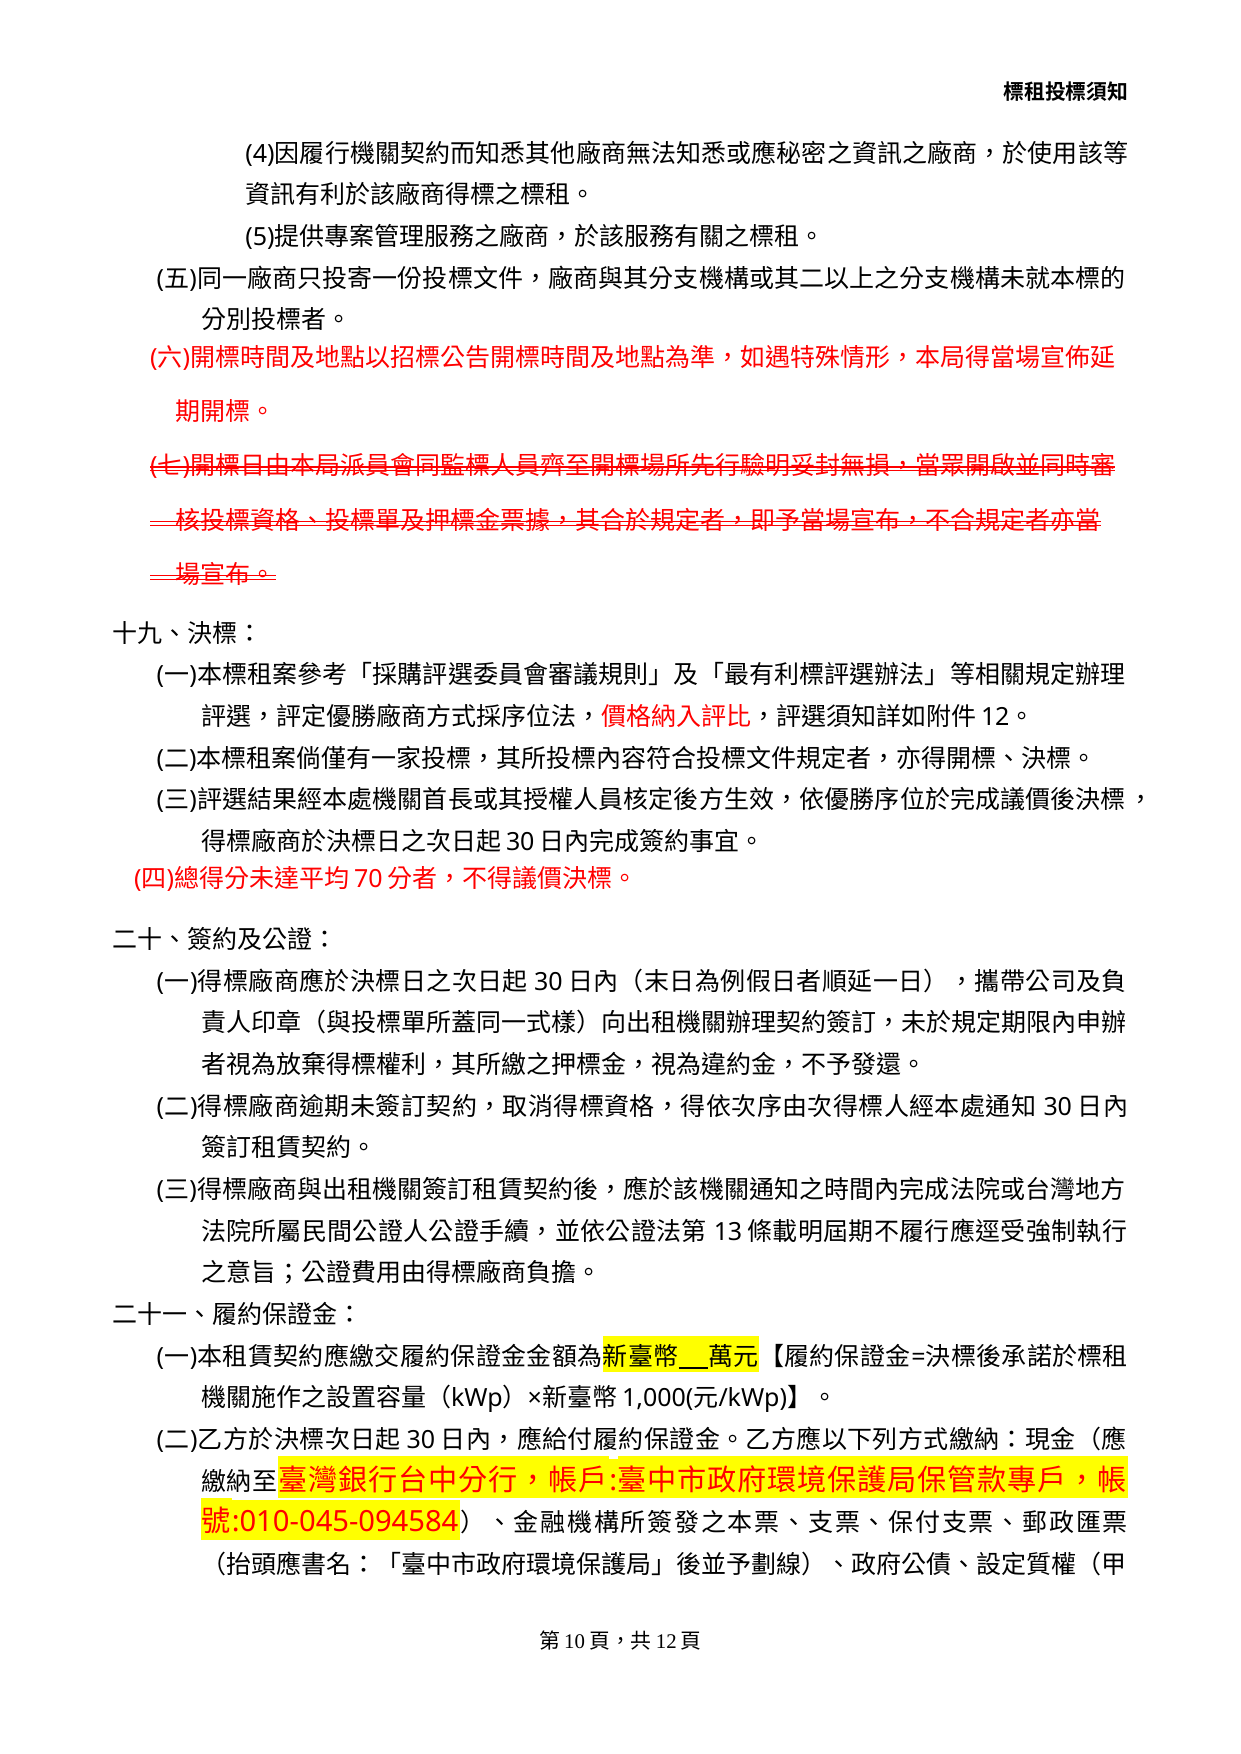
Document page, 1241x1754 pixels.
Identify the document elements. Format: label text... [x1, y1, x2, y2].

text 核投標資格、投標單及押標金票據，其合於規定者，即予當場宣布，不合規定者亦當 [150, 500, 1128, 536]
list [156, 1415, 1128, 1582]
list (三)得標廠商與出租機關簽訂租賃契約後，應於該機關通知之時間內完成法院或台灣地方法院所屬民間公證人公證手續，並依公證法第13條載明屆期不履行應逕受強制執行之意旨；公證費用由得標廠商負擔。 [156, 1165, 1128, 1290]
text 場宣布。 [150, 554, 1128, 591]
text 期開標。 [150, 391, 1128, 428]
text (六)開標時間及地點以招標公告開標時間及地點為準，如遇特殊情形，本局得當場宣佈延 [150, 337, 1128, 373]
list (三)評選結果經本處機關首長或其授權人員核定後方生效，依優勝序位於完成議價後決標，得標廠商於決標日之次日起30日內完成簽約事宜。 [156, 776, 1128, 859]
text (四)總得分未達平均70分者，不得議價決標。 [112, 859, 1128, 895]
list 十九、決標： [112, 609, 1128, 651]
list (二)得標廠商逾期未簽訂契約，取消得標資格，得依次序由次得標人經本處通知30日內簽訂租賃契約。 [156, 1082, 1128, 1165]
list (二)本標租案倘僅有一家投標，其所投標內容符合投標文件規定者，亦得開標、決標。 [156, 734, 1128, 776]
list (一)得標廠商應於決標日之次日起30日內（末日為例假日者順延一日），攜帶公司及負責人印章（與投標單所蓋同一式樣）向出租機關辦理契約簽訂，未於規定期限內申辦者視為放棄得標權利，其所繳之押標金，視為違約金，不予發還。 [156, 957, 1128, 1082]
list 二十一、履約保證金： [112, 1290, 1128, 1332]
list (一)本標租案參考「採購評選委員會審議規則」及「最有利標評選辦法」等相關規定辦理評選，評定優勝廠商方式採序位法，價格納入評比，評選須知詳如附件12。 [156, 651, 1128, 734]
text (七)開標日由本局派員會同監標人員齊至開標場所先行驗明妥封無損，當眾開啟並同時審 [150, 446, 1128, 482]
text (4)因履行機關契約而知悉其他廠商無法知悉或應秘密之資訊之廠商，於使用該等資訊有利於該廠商得標之標租。 [245, 129, 1128, 212]
list (一)本租賃契約應繳交履約保證金金額為新臺幣 萬元【履約保證金=決標後承諾於標租機關施作之設置容量（kWp）×新臺幣1,000(元/kWp)】。 [156, 1332, 1128, 1415]
list 二十、簽約及公證： [112, 915, 1128, 957]
text (5)提供專案管理服務之廠商，於該服務有關之標租。 [245, 212, 1128, 254]
list (五)同一廠商只投寄一份投標文件，廠商與其分支機構或其二以上之分支機構未就本標的分別投標者。 [156, 254, 1128, 337]
